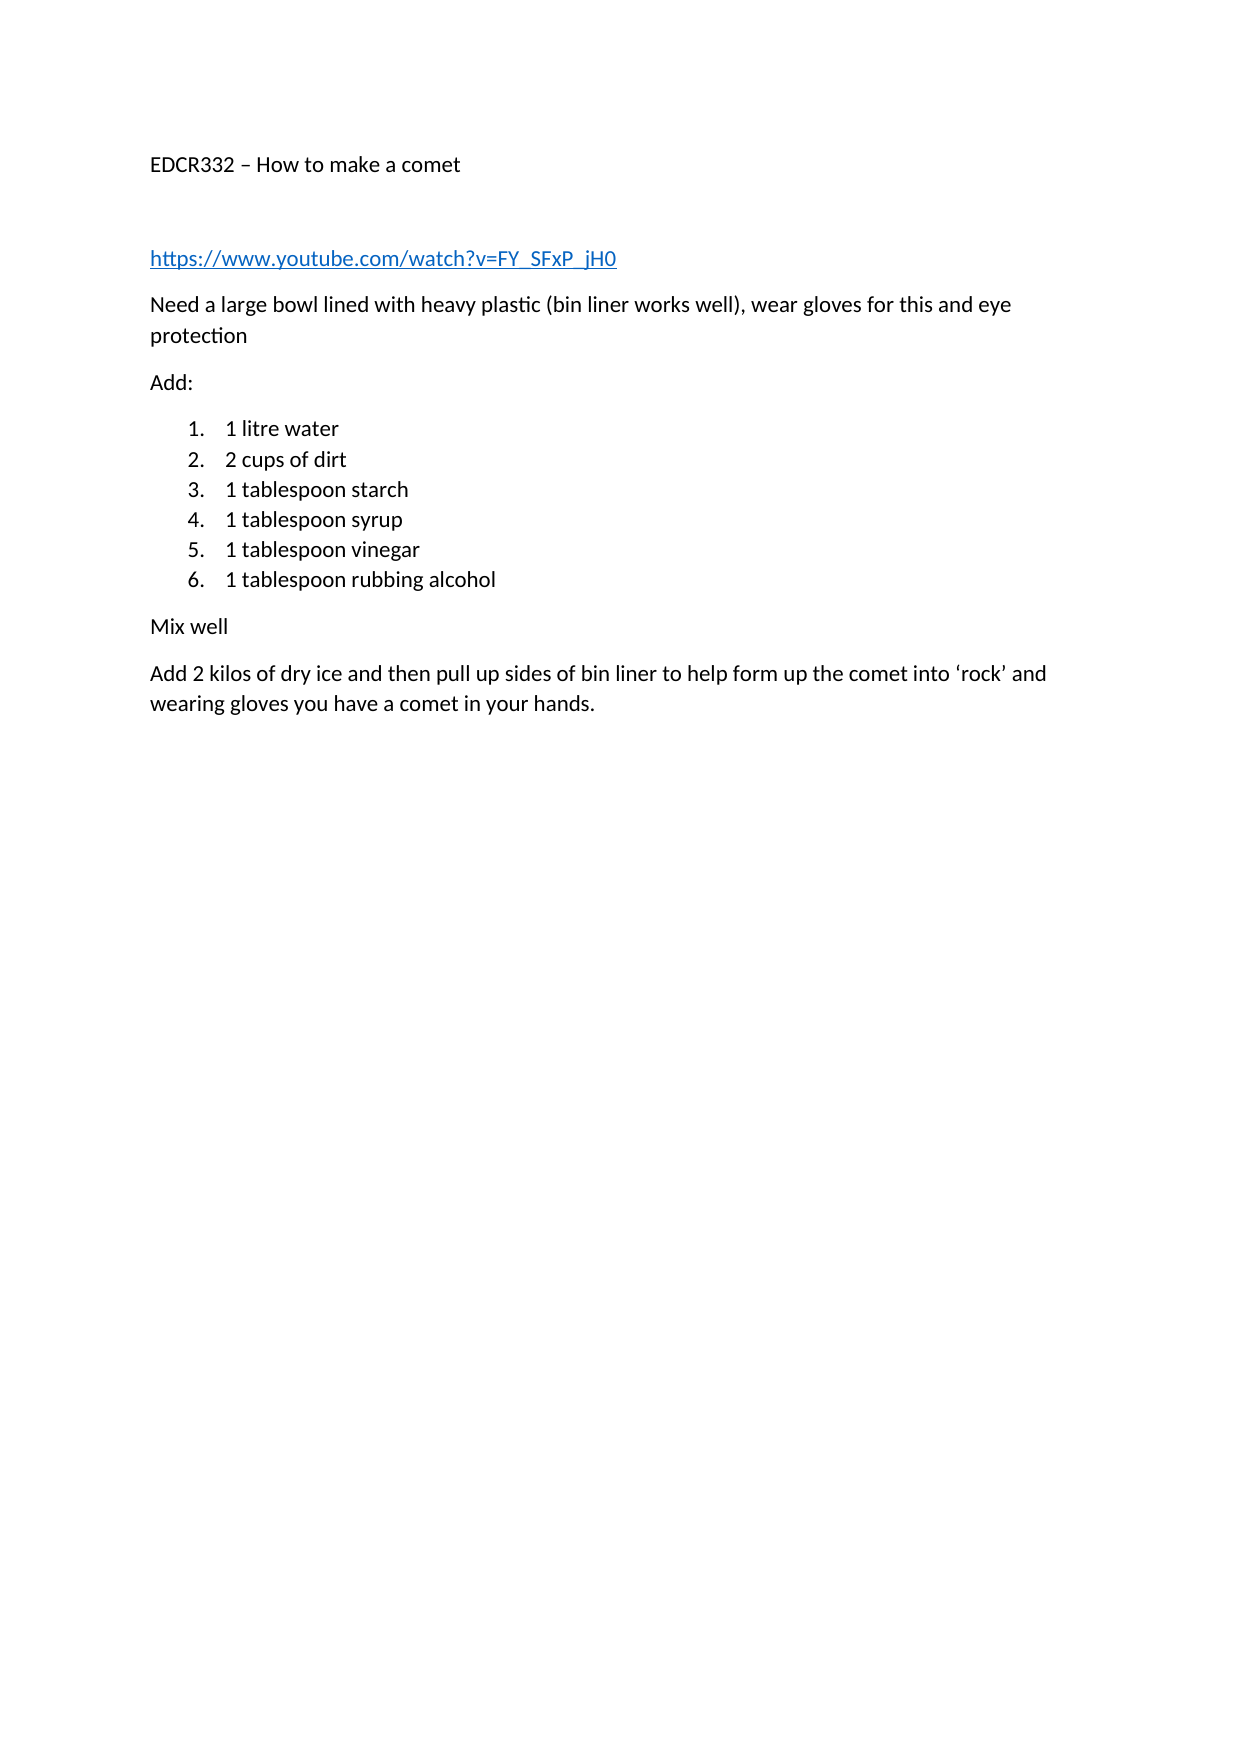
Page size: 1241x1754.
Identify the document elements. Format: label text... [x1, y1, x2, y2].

text https://www.youtube.com/watch?v=FY_SFxP_jH0 [150, 244, 1090, 272]
text Add: [150, 368, 1090, 396]
list 2 cups of dirt [187, 445, 1090, 473]
list 1 tablespoon vinegar [187, 535, 1090, 563]
list 1 tablespoon rubbing alcohol [187, 566, 1090, 594]
text Need a large bowl lined with heavy plastic (bin liner works well), wear gloves for this and eye protection [150, 291, 1090, 349]
text EDCR332 – How to make a comet [150, 150, 1090, 178]
text Mix well [150, 612, 1090, 641]
list 1 tablespoon starch [187, 475, 1090, 503]
list 1 litre water [187, 414, 1090, 443]
text Add 2 kilos of dry ice and then pull up sides of bin liner to help form up the comet into ‘rock’ and wearing gloves you have a comet in your hands. [150, 659, 1090, 718]
list 1 tablespoon syrup [187, 505, 1090, 533]
